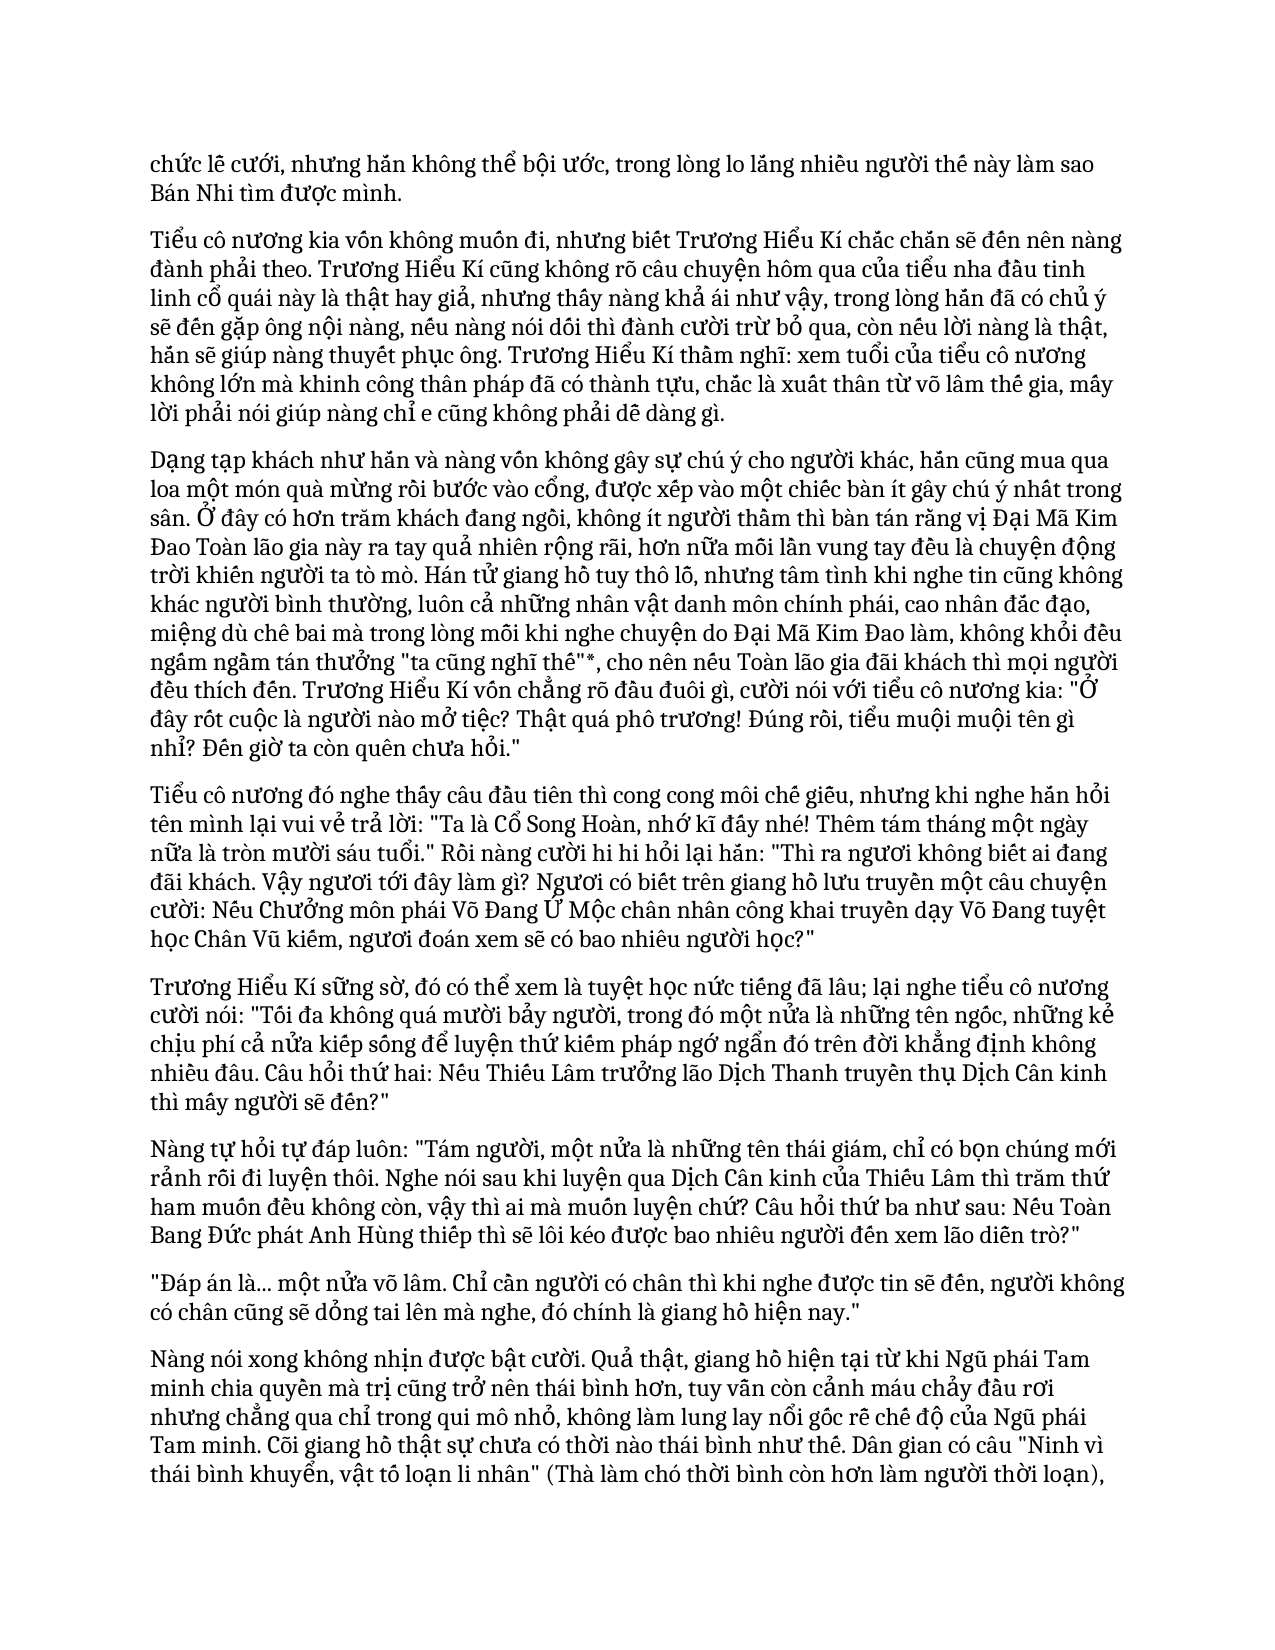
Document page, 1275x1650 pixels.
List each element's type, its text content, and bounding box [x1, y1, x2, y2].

text Dạng tạp khách như hắn và nàng vốn không gây sự chú ý cho người khác, hắn cũng mua qua loa một món quà mừng rồi bước vào cổng, được xếp vào một chiếc bàn ít gây chú ý nhất trong sân. Ở đây có hơn trăm khách đang ngồi, không ít người thầm thì bàn tán rằng vị Đại Mã Kim Đao Toàn lão gia này ra tay quả nhiên rộng rãi, hơn nữa mỗi lần vung tay đều là chuyện động trời khiến người ta tò mò. Hán tử giang hồ tuy thô lỗ, nhưng tâm tình khi nghe tin cũng không khác người bình thường, luôn cả những nhân vật danh môn chính phái, cao nhân đắc đạo, miệng dù chê bai mà trong lòng mỗi khi nghe chuyện do Đại Mã Kim Đao làm, không khỏi đều ngấm ngầm tán thưởng "ta cũng nghĩ thế"*, cho nên nếu Toàn lão gia đãi khách thì mọi người đều thích đến. Trương Hiểu Kí vốn chẳng rõ đầu đuôi gì, cười nói với tiểu cô nương kia: "Ở đây rốt cuộc là người nào mở tiệc? Thật quá phô trương! Đúng rồi, tiểu muội muội tên gì nhỉ? Đến giờ ta còn quên chưa hỏi." [150, 446, 1125, 762]
text Tiểu cô nương kia vốn không muốn đi, nhưng biết Trương Hiểu Kí chắc chắn sẽ đến nên nàng đành phải theo. Trương Hiểu Kí cũng không rõ câu chuyện hôm qua của tiểu nha đầu tinh linh cổ quái này là thật hay giả, nhưng thấy nàng khả ái như vậy, trong lòng hắn đã có chủ ý sẽ đến gặp ông nội nàng, nếu nàng nói dối thì đành cười trừ bỏ qua, còn nếu lời nàng là thật, hắn sẽ giúp nàng thuyết phục ông. Trương Hiểu Kí thầm nghĩ: xem tuổi của tiểu cô nương không lớn mà khinh công thân pháp đã có thành tựu, chắc là xuất thân từ võ lâm thế gia, mấy lời phải nói giúp nàng chỉ e cũng không phải dễ dàng gì. [150, 226, 1125, 427]
text Tiểu cô nương đó nghe thấy câu đầu tiên thì cong cong môi chế giễu, nhưng khi nghe hắn hỏi tên mình lại vui vẻ trả lời: "Ta là Cổ Song Hoàn, nhớ kĩ đấy nhé! Thêm tám tháng một ngày nữa là tròn mười sáu tuổi." Rồi nàng cười hi hi hỏi lại hắn: "Thì ra ngươi không biết ai đang đãi khách. Vậy ngươi tới đây làm gì? Ngươi có biết trên giang hồ lưu truyền một câu chuyện cười: Nếu Chưởng môn phái Võ Đang Ứ Mộc chân nhân công khai truyền dạy Võ Đang tuyệt học Chân Vũ kiếm, ngươi đoán xem sẽ có bao nhiêu người học?" [150, 781, 1125, 954]
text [150, 150, 1125, 207]
text Nàng tự hỏi tự đáp luôn: "Tám người, một nửa là những tên thái giám, chỉ có bọn chúng mới rảnh rỗi đi luyện thôi. Nghe nói sau khi luyện qua Dịch Cân kinh của Thiếu Lâm thì trăm thứ ham muốn đều không còn, vậy thì ai mà muốn luyện chứ? Câu hỏi thứ ba như sau: Nếu Toàn Bang Đức phát Anh Hùng thiếp thì sẽ lôi kéo được bao nhiêu người đến xem lão diễn trò?" [150, 1135, 1125, 1250]
text Trương Hiểu Kí sững sờ, đó có thể xem là tuyệt học nức tiếng đã lâu; lại nghe tiểu cô nương cười nói: "Tối đa không quá mười bảy người, trong đó một nửa là những tên ngốc, những kẻ chịu phí cả nửa kiếp sống để luyện thứ kiếm pháp ngớ ngẩn đó trên đời khẳng định không nhiều đâu. Câu hỏi thứ hai: Nếu Thiếu Lâm trưởng lão Dịch Thanh truyền thụ Dịch Cân kinh thì mấy người sẽ đến?" [150, 972, 1125, 1116]
text "Đáp án là... một nửa võ lâm. Chỉ cần người có chân thì khi nghe được tin sẽ đến, người không có chân cũng sẽ dỏng tai lên mà nghe, đó chính là giang hồ hiện nay." [150, 1269, 1125, 1326]
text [150, 1345, 1125, 1489]
